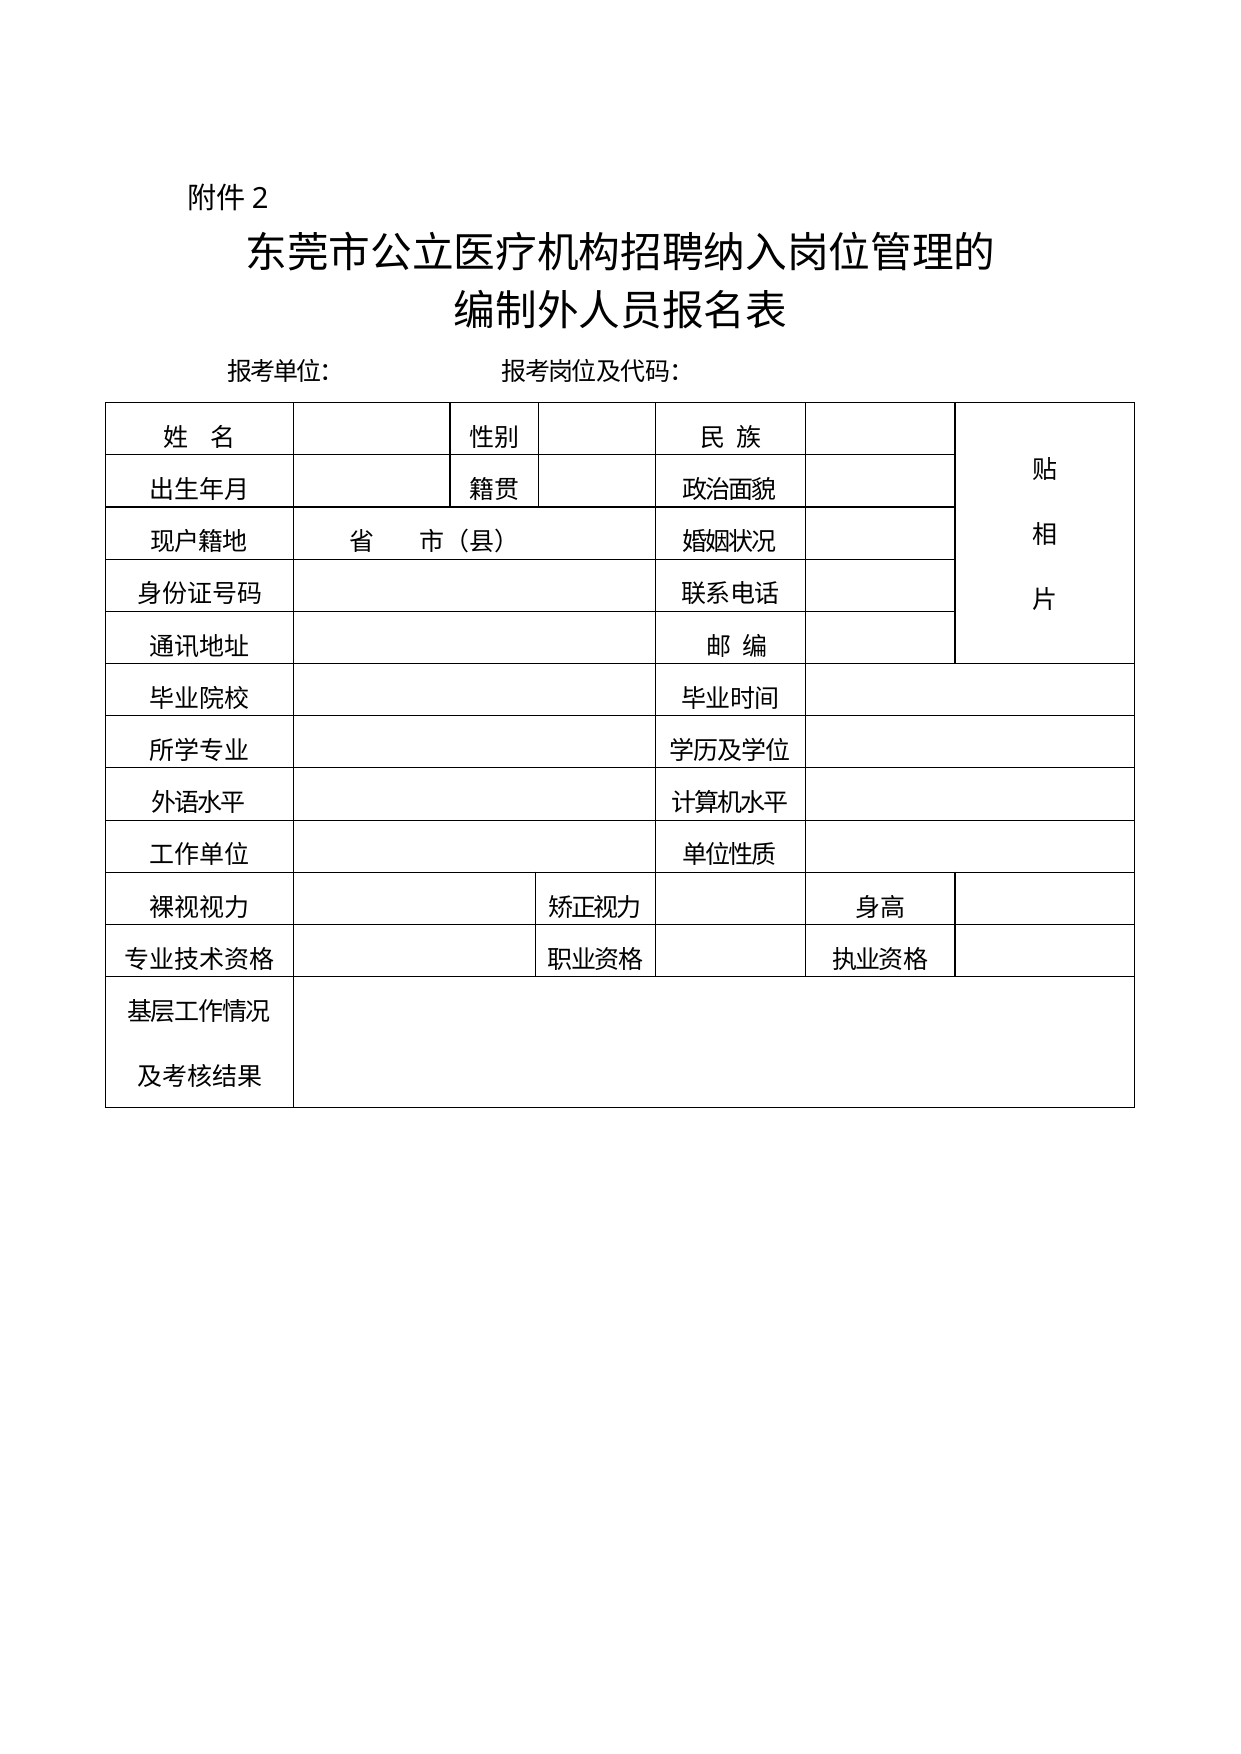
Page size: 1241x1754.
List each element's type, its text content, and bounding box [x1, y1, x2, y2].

table_header 民 族 [656, 403, 805, 454]
table_cell 计算机水平 [656, 768, 805, 819]
table_header [806, 403, 954, 454]
table_cell 矫正视力 [536, 873, 655, 924]
table_cell 工作单位 [106, 821, 293, 872]
table_cell 身份证号码 [106, 560, 293, 611]
table_cell [294, 821, 655, 872]
table_header 性别 [451, 403, 538, 454]
table_cell 身高 [806, 873, 954, 924]
table_cell 职业资格 [536, 925, 655, 976]
table_header 贴 相 片 [956, 403, 1134, 663]
table_cell [294, 716, 655, 767]
table_cell [294, 768, 655, 819]
table_header [294, 403, 449, 454]
table_cell 籍贯 [451, 455, 538, 506]
table_cell 出生年月 [106, 455, 293, 506]
table_cell [294, 455, 449, 506]
table_cell [806, 716, 1134, 767]
table_cell [806, 508, 954, 558]
table_cell [956, 873, 1134, 924]
table_cell [294, 664, 655, 715]
table_cell [294, 873, 535, 924]
table_cell [806, 560, 954, 611]
table_cell [806, 455, 954, 506]
table_cell [294, 925, 535, 976]
table_header [539, 403, 655, 454]
table_cell [806, 768, 1134, 819]
table_cell 单位性质 [656, 821, 805, 872]
text 编制外人员报名表 [187, 279, 1053, 337]
table_cell 外语水平 [106, 768, 293, 819]
table_cell 通讯地址 [106, 612, 293, 663]
table_cell 政治面貌 [656, 455, 805, 506]
table_cell [539, 455, 655, 506]
table_cell 所学专业 [106, 716, 293, 767]
text 附件2 [187, 162, 1053, 220]
table_cell 专业技术资格 [106, 925, 293, 976]
table_cell 执业资格 [806, 925, 954, 976]
table_cell 现户籍地 [106, 508, 293, 558]
table_cell [656, 925, 805, 976]
table_cell [294, 560, 655, 611]
table_cell [806, 612, 954, 663]
table_cell 邮 编 [656, 612, 805, 663]
table_cell [294, 612, 655, 663]
table_cell 毕业时间 [656, 664, 805, 715]
table_cell [806, 821, 1134, 872]
table_cell 婚姻状况 [656, 508, 805, 558]
text 报考单位： 报考岗位及代码： [187, 337, 1053, 402]
text 东莞市公立医疗机构招聘纳入岗位管理的 [187, 220, 1053, 279]
table_cell [956, 925, 1134, 976]
table_cell 裸视视力 [106, 873, 293, 924]
table_header 姓 名 [106, 403, 293, 454]
table_cell 毕业院校 [106, 664, 293, 715]
table_cell 学历及学位 [656, 716, 805, 767]
table_cell [294, 977, 1134, 1107]
table_cell 联系电话 [656, 560, 805, 611]
table_cell [656, 873, 805, 924]
table_cell 省 市（县） [294, 508, 655, 558]
table_cell 基层工作情况及考核结果 [106, 977, 293, 1107]
table_cell [806, 664, 1134, 715]
